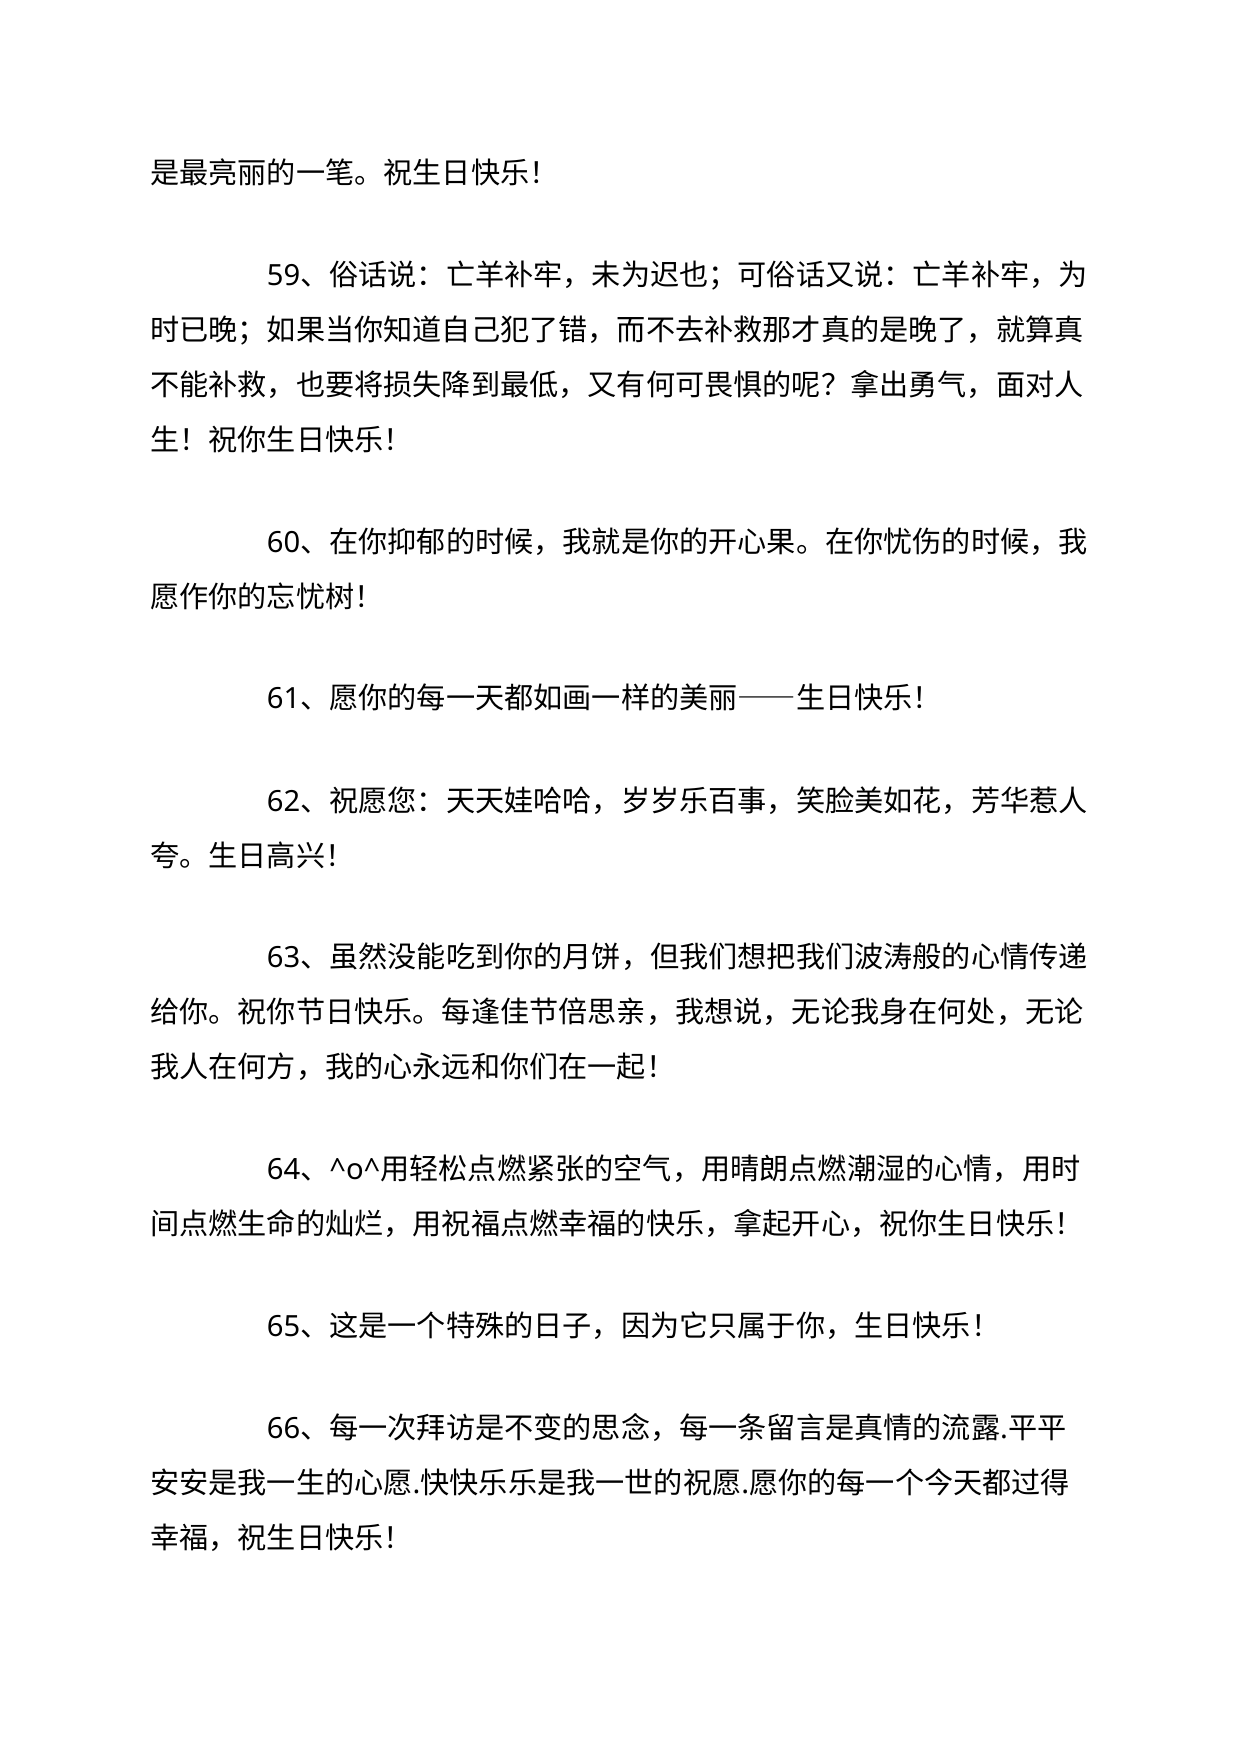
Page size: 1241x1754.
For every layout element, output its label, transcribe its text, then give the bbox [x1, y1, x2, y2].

text 65、这是一个特殊的日子，因为它只属于你，生日快乐！ [150, 1302, 1090, 1345]
text 60、在你抑郁的时候，我就是你的开心果。在你忧伤的时候，我愿作你的忘忧树！ [150, 518, 1090, 616]
text 64、^o^用轻松点燃紧张的空气，用晴朗点燃潮湿的心情，用时间点燃生命的灿烂，用祝福点燃幸福的快乐，拿起开心，祝你生日快乐！ [150, 1146, 1090, 1243]
text 62、祝愿您：天天娃哈哈，岁岁乐百事，笑脸美如花，芳华惹人夸。生日高兴！ [150, 777, 1090, 874]
text 59、俗话说：亡羊补牢，未为迟也；可俗话又说：亡羊补牢，为时已晚；如果当你知道自己犯了错，而不去补救那才真的是晚了，就算真不能补救，也要将损失降到最低，又有何可畏惧的呢？拿出勇气，面对人生！祝你生日快乐！ [150, 252, 1090, 459]
text 61、愿你的每一天都如画一样的美丽——生日快乐！ [150, 675, 1090, 717]
text 66、每一次拜访是不变的思念，每一条留言是真情的流露.平平安安是我一生的心愿.快快乐乐是我一世的祝愿.愿你的每一个今天都过得幸福，祝生日快乐！ [150, 1404, 1090, 1557]
text 63、虽然没能吃到你的月饼，但我们想把我们波涛般的心情传递给你。祝你节日快乐。每逢佳节倍思亲，我想说，无论我身在何处，无论我人在何方，我的心永远和你们在一起！ [150, 934, 1090, 1086]
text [150, 150, 1090, 192]
